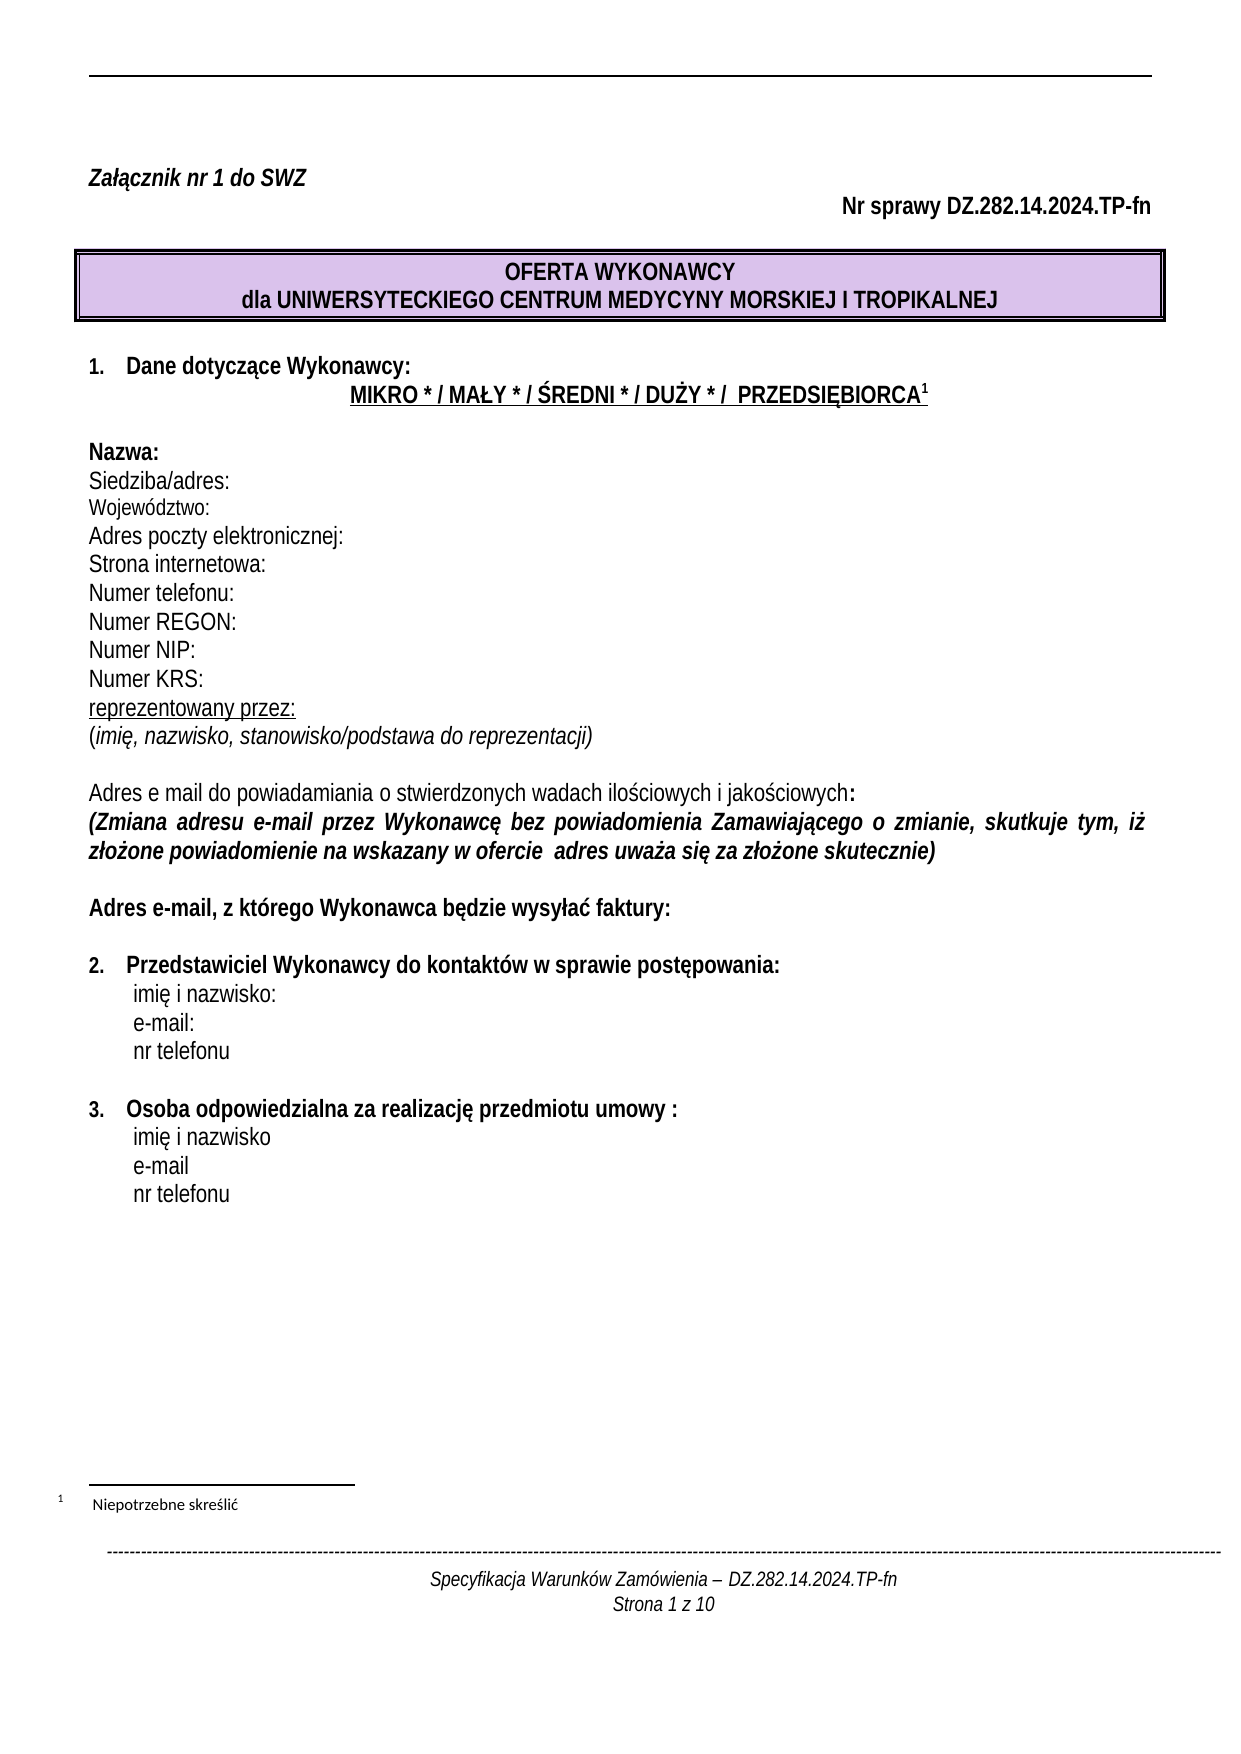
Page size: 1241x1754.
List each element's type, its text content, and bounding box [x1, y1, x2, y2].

text imię i nazwisko [89, 1122, 1152, 1151]
text dla UNIWERSYTECKIEGO CENTRUM MEDYCYNY MORSKIEJ I TROPIKALNEJ [80, 277, 1160, 316]
text imię i nazwisko: [89, 979, 1152, 1008]
text MIKRO * / MAŁY * / ŚREDNI * / DUŻY * / PRZEDSIĘBIORCA [126, 380, 1152, 408]
text e-mail [89, 1151, 1152, 1179]
text Adres poczty elektronicznej: [89, 521, 1152, 549]
text nr telefonu [89, 1179, 1152, 1208]
text Nazwa: [89, 437, 1152, 466]
text Numer NIP: [89, 635, 1152, 664]
text Siedziba/adres: [89, 466, 1152, 494]
text Strona internetowa: [89, 549, 1152, 578]
text Numer telefonu: [89, 578, 1152, 607]
text e-mail: [89, 1008, 1152, 1036]
text reprezentowany przez: [89, 692, 1152, 721]
text Adres e mail do powiadamiania o stwierdzonych wadach ilościowych i jakościowych: [89, 778, 1149, 807]
text Numer REGON: [89, 607, 1152, 635]
list Osoba odpowiedzialna za realizację przedmiotu umowy : [89, 1093, 1152, 1122]
list Przedstawiciel Wykonawcy do kontaktów w sprawie postępowania: [89, 950, 1152, 979]
text Numer KRS: [89, 664, 1152, 692]
text (Zmiana adresu e-mail przez Wykonawcę bez powiadomienia Zamawiającego o zmianie, skutkuje tym, iż złożone powiadomienie na wskazany w ofercie adres uważa się za złożone skutecznie) [89, 807, 1149, 864]
text Adres e-mail, z którego Wykonawca będzie wysyłać faktury: [89, 893, 1149, 922]
text OFERTA WYKONAWCY [80, 255, 1160, 277]
text Załącznik nr 1 do SWZ [89, 162, 1152, 191]
list Dane dotyczące Wykonawcy: [89, 351, 1152, 380]
text nr telefonu [89, 1036, 1152, 1065]
text (imię, nazwisko, stanowisko/podstawa do reprezentacji) [89, 721, 1152, 750]
text Województwo: [89, 494, 1152, 521]
text Nr sprawy DZ.282.14.2024.TP-fn [89, 191, 1152, 220]
